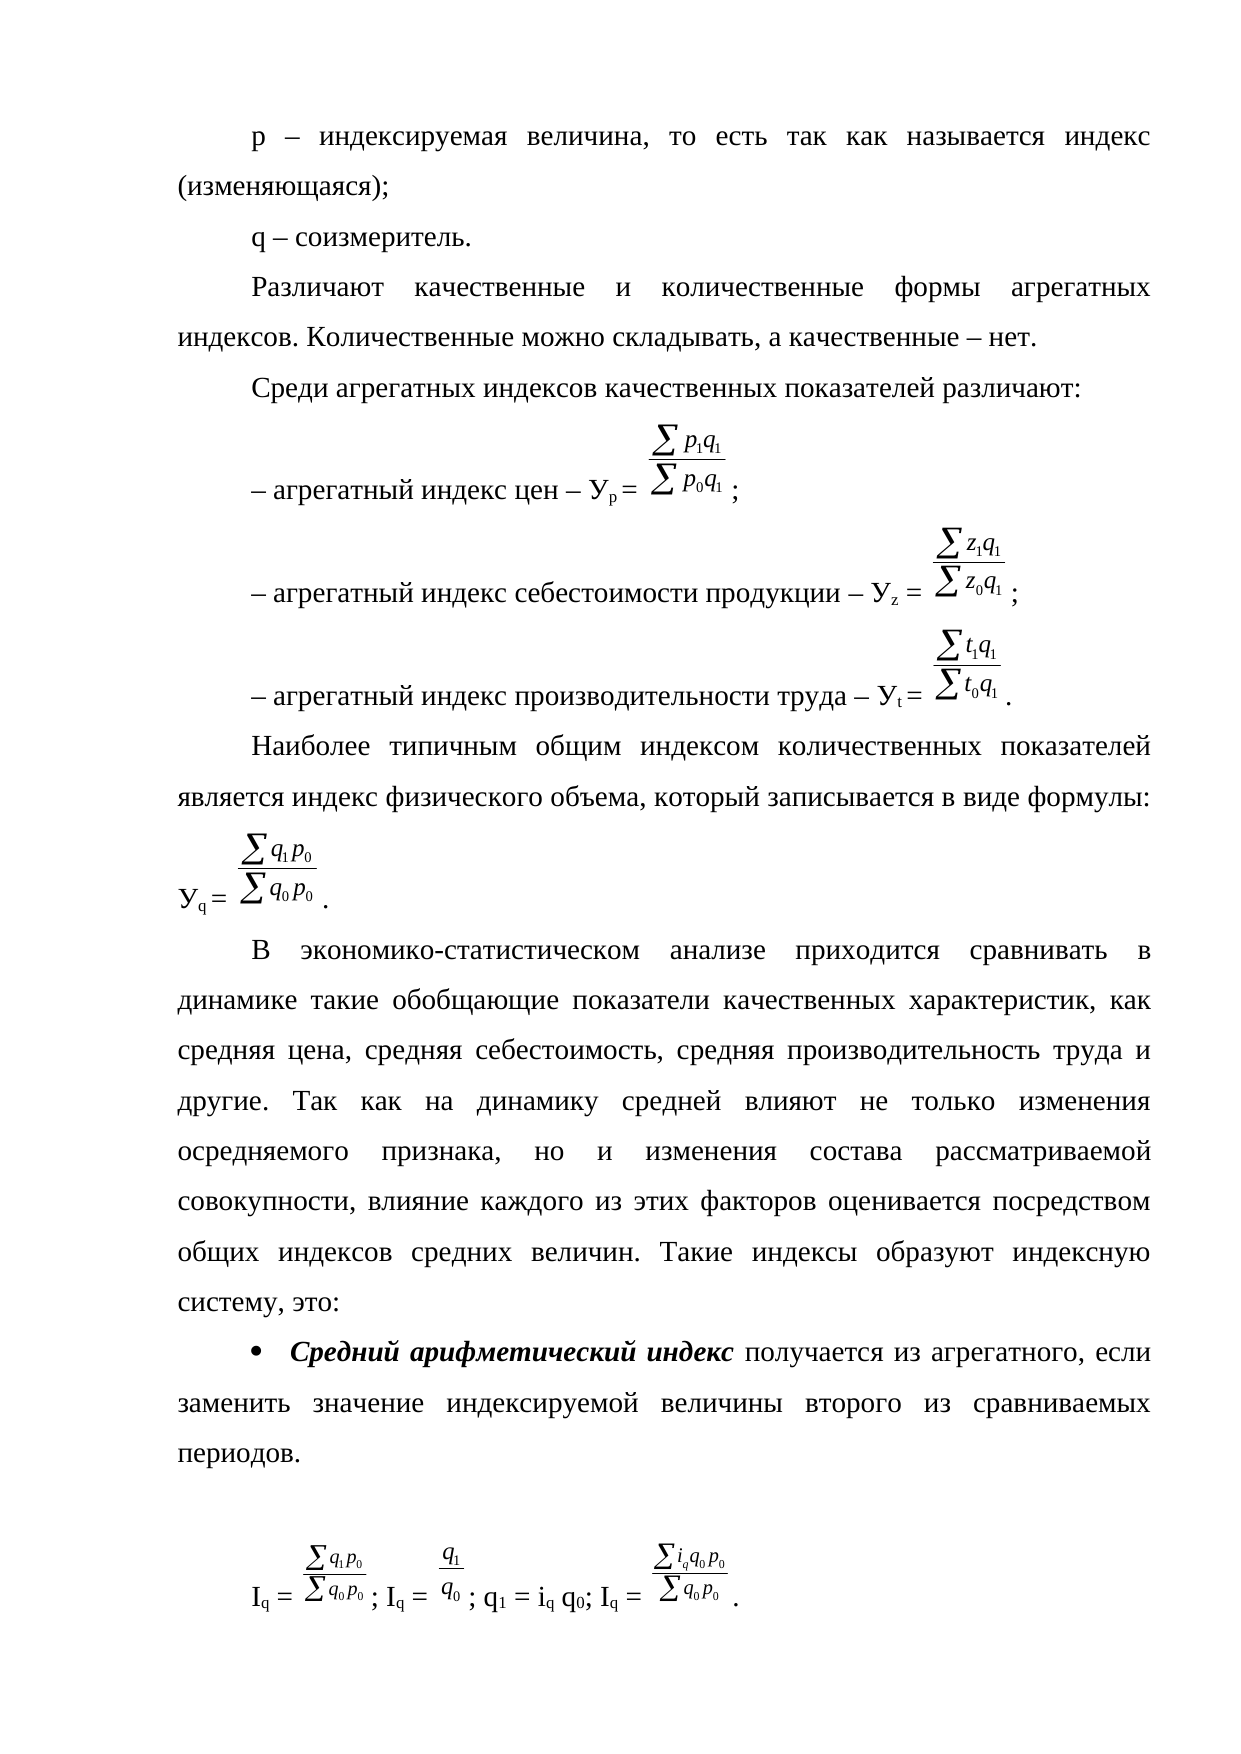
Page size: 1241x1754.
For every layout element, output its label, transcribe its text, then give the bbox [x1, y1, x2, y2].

text – агрегатный индекс производительности труда – Уt = . [177, 626, 1152, 712]
text Наиболее типичным общим индексом количественных показателей является индекс физического объема, который записывается в виде формулы: Уq = . [177, 728, 1152, 915]
text Среди агрегатных индексов качественных показателей различают: [177, 370, 1152, 403]
list Средний арифметический индекс получается из агрегатного, если заменить значение индексируемой величины второго из сравниваемых периодов. [177, 1334, 1152, 1469]
text q – соизмеритель. [177, 219, 1152, 252]
text – агрегатный индекс себестоимости продукции – Уz = ; [177, 523, 1152, 609]
text Различают качественные и количественные формы агрегатных индексов. Количественные можно складывать, а качественные – нет. [177, 269, 1152, 353]
text р – индексируемая величина, то есть так как называется индекс (изменяющаяся); [177, 118, 1152, 202]
text Iq = ; Iq = ; q1 = iq q0; Iq = . [177, 1536, 1152, 1612]
text В экономико-статистическом анализе приходится сравнивать в динамике такие обобщающие показатели качественных характеристик, как средняя цена, средняя себестоимость, средняя производительность труда и другие. Так как на динамику средней влияют не только изменения осредняемого признака, но и изменения состава рассматриваемой совокупности, влияние каждого из этих факторов оценивается посредством общих индексов средних величин. Такие индексы образуют индексную систему, это: [177, 932, 1152, 1318]
text – агрегатный индекс цен – Ур = ; [177, 420, 1152, 506]
